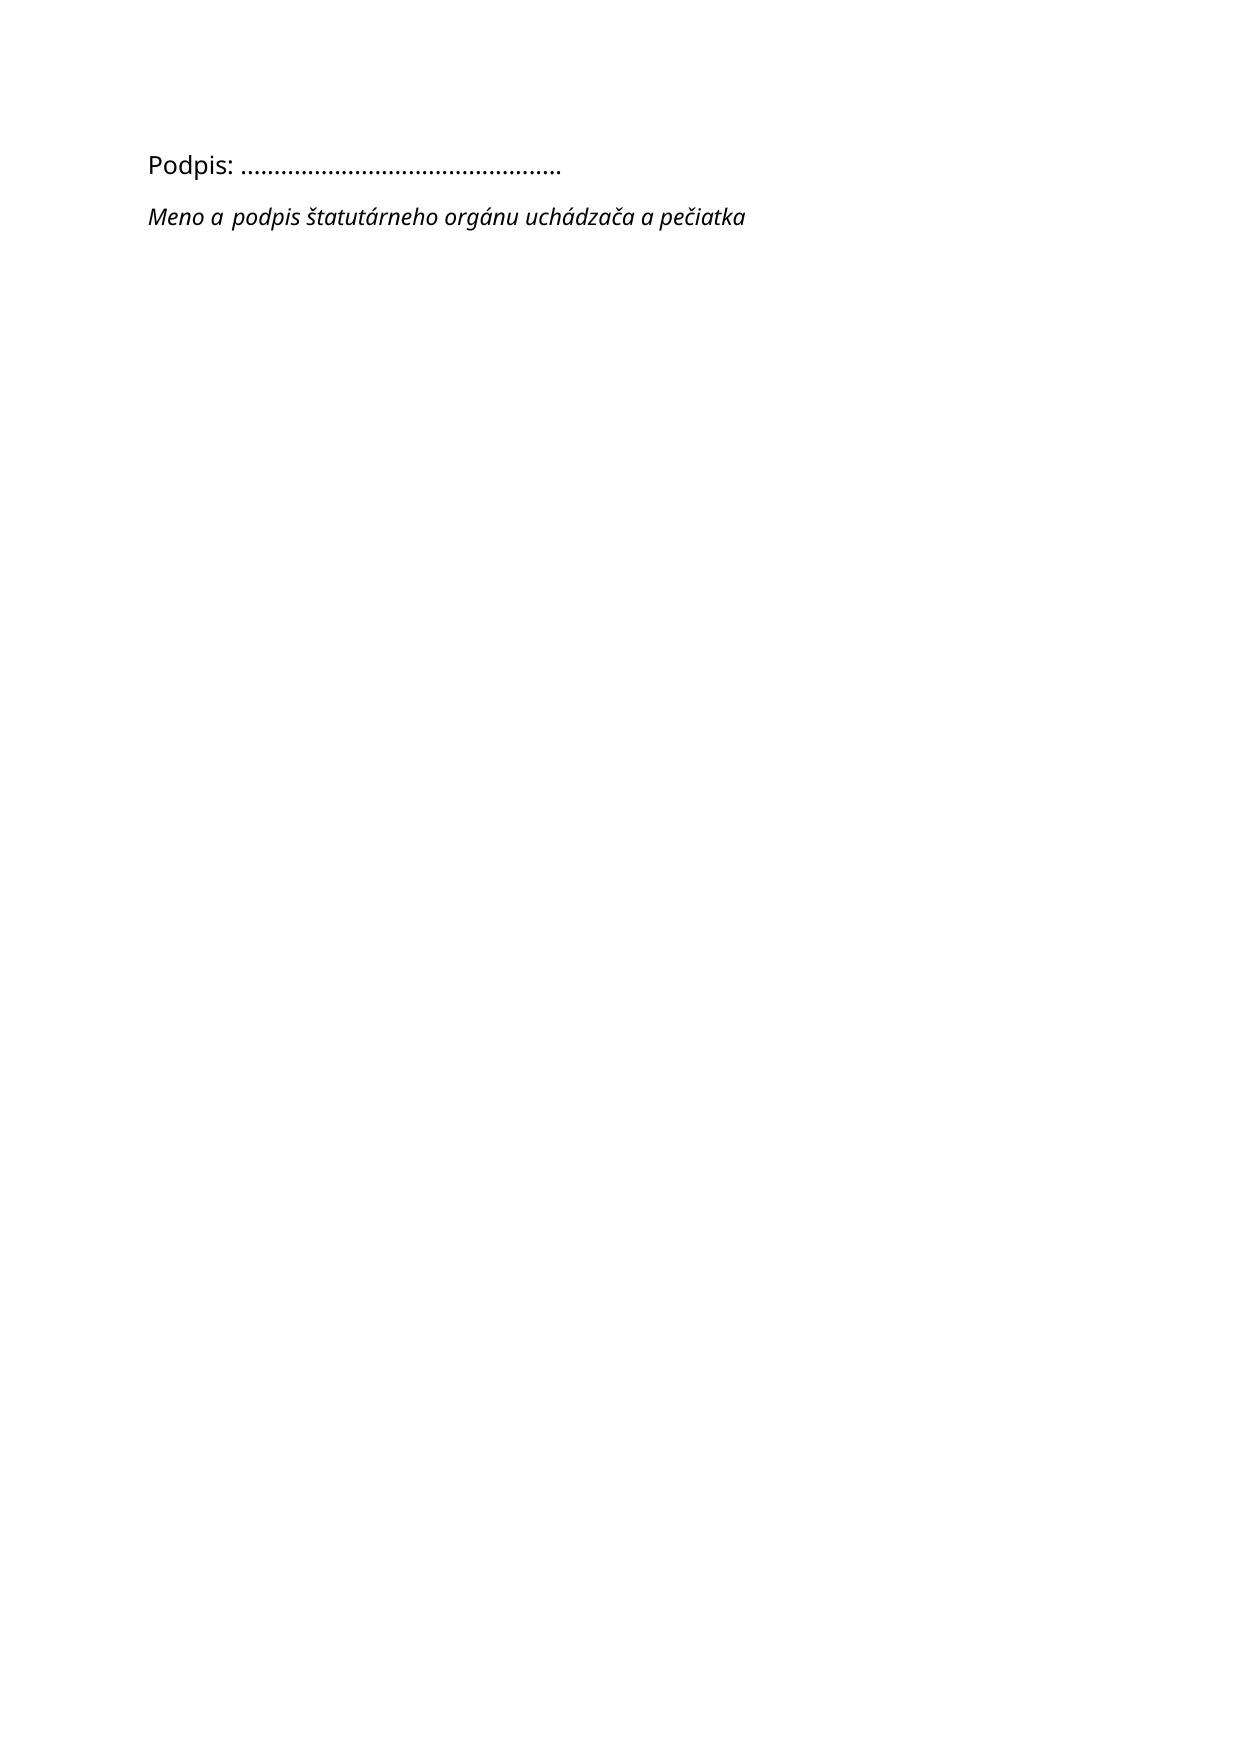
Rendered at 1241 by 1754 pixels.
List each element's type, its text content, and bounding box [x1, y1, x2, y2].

text Podpis: ................................................ [148, 148, 1093, 182]
text Meno a podpis štatutárneho orgánu uchádzača a pečiatka [148, 201, 1093, 232]
